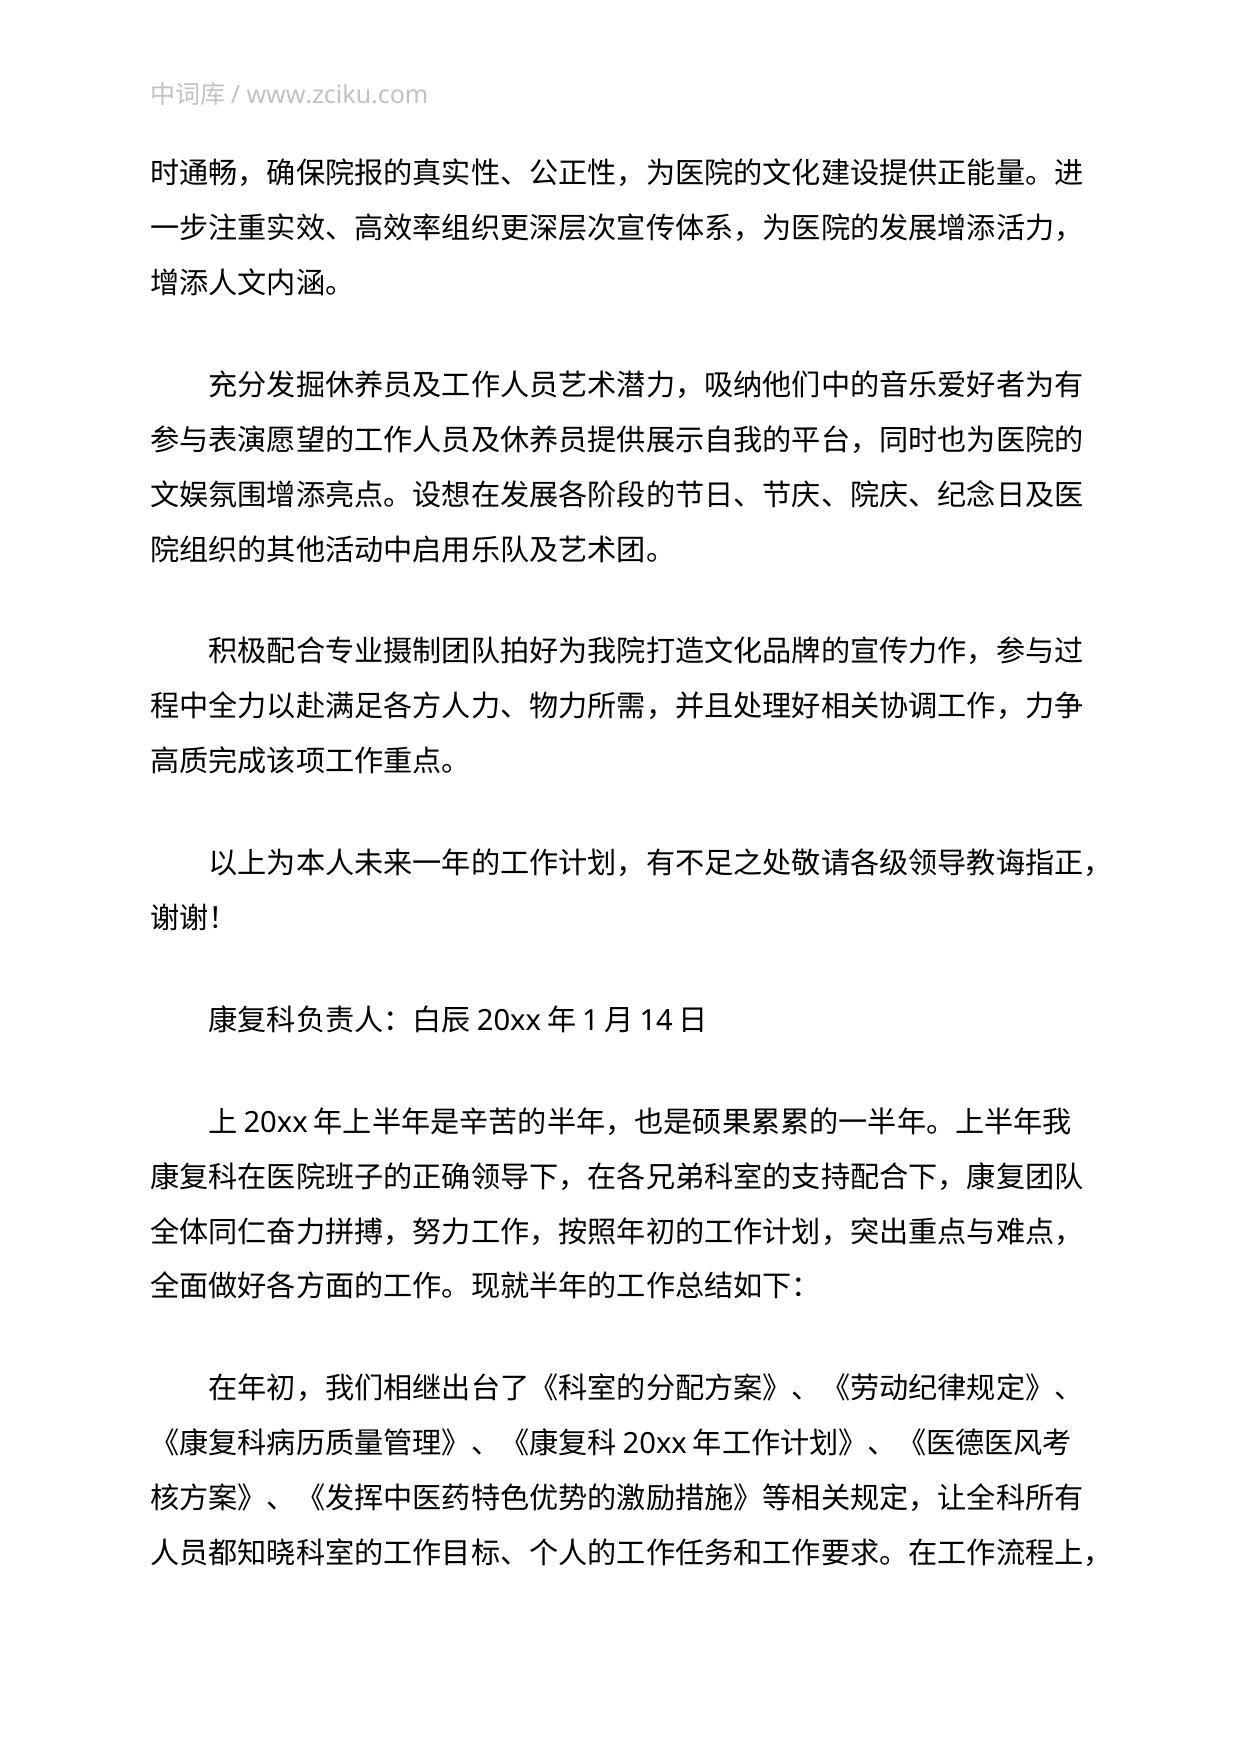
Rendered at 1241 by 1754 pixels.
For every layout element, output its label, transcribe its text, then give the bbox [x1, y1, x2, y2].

text 充分发掘休养员及工作人员艺术潜力，吸纳他们中的音乐爱好者为有参与表演愿望的工作人员及休养员提供展示自我的平台，同时也为医院的文娱氛围增添亮点。设想在发展各阶段的节日、节庆、院庆、纪念日及医院组织的其他活动中启用乐队及艺术团。 [150, 362, 1090, 568]
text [150, 150, 1090, 302]
text 以上为本人未来一年的工作计划，有不足之处敬请各级领导教诲指正，谢谢！ [150, 839, 1090, 937]
text 康复科负责人：白辰20xx年1月14日 [150, 996, 1090, 1039]
text 积极配合专业摄制团队拍好为我院打造文化品牌的宣传力作，参与过程中全力以赴满足各方人力、物力所需，并且处理好相关协调工作，力争高质完成该项工作重点。 [150, 628, 1090, 780]
text 上20xx年上半年是辛苦的半年，也是硕果累累的一半年。上半年我康复科在医院班子的正确领导下，在各兄弟科室的支持配合下，康复团队全体同仁奋力拼搏，努力工作，按照年初的工作计划，突出重点与难点，全面做好各方面的工作。现就半年的工作总结如下： [150, 1098, 1090, 1305]
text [150, 1365, 1090, 1572]
